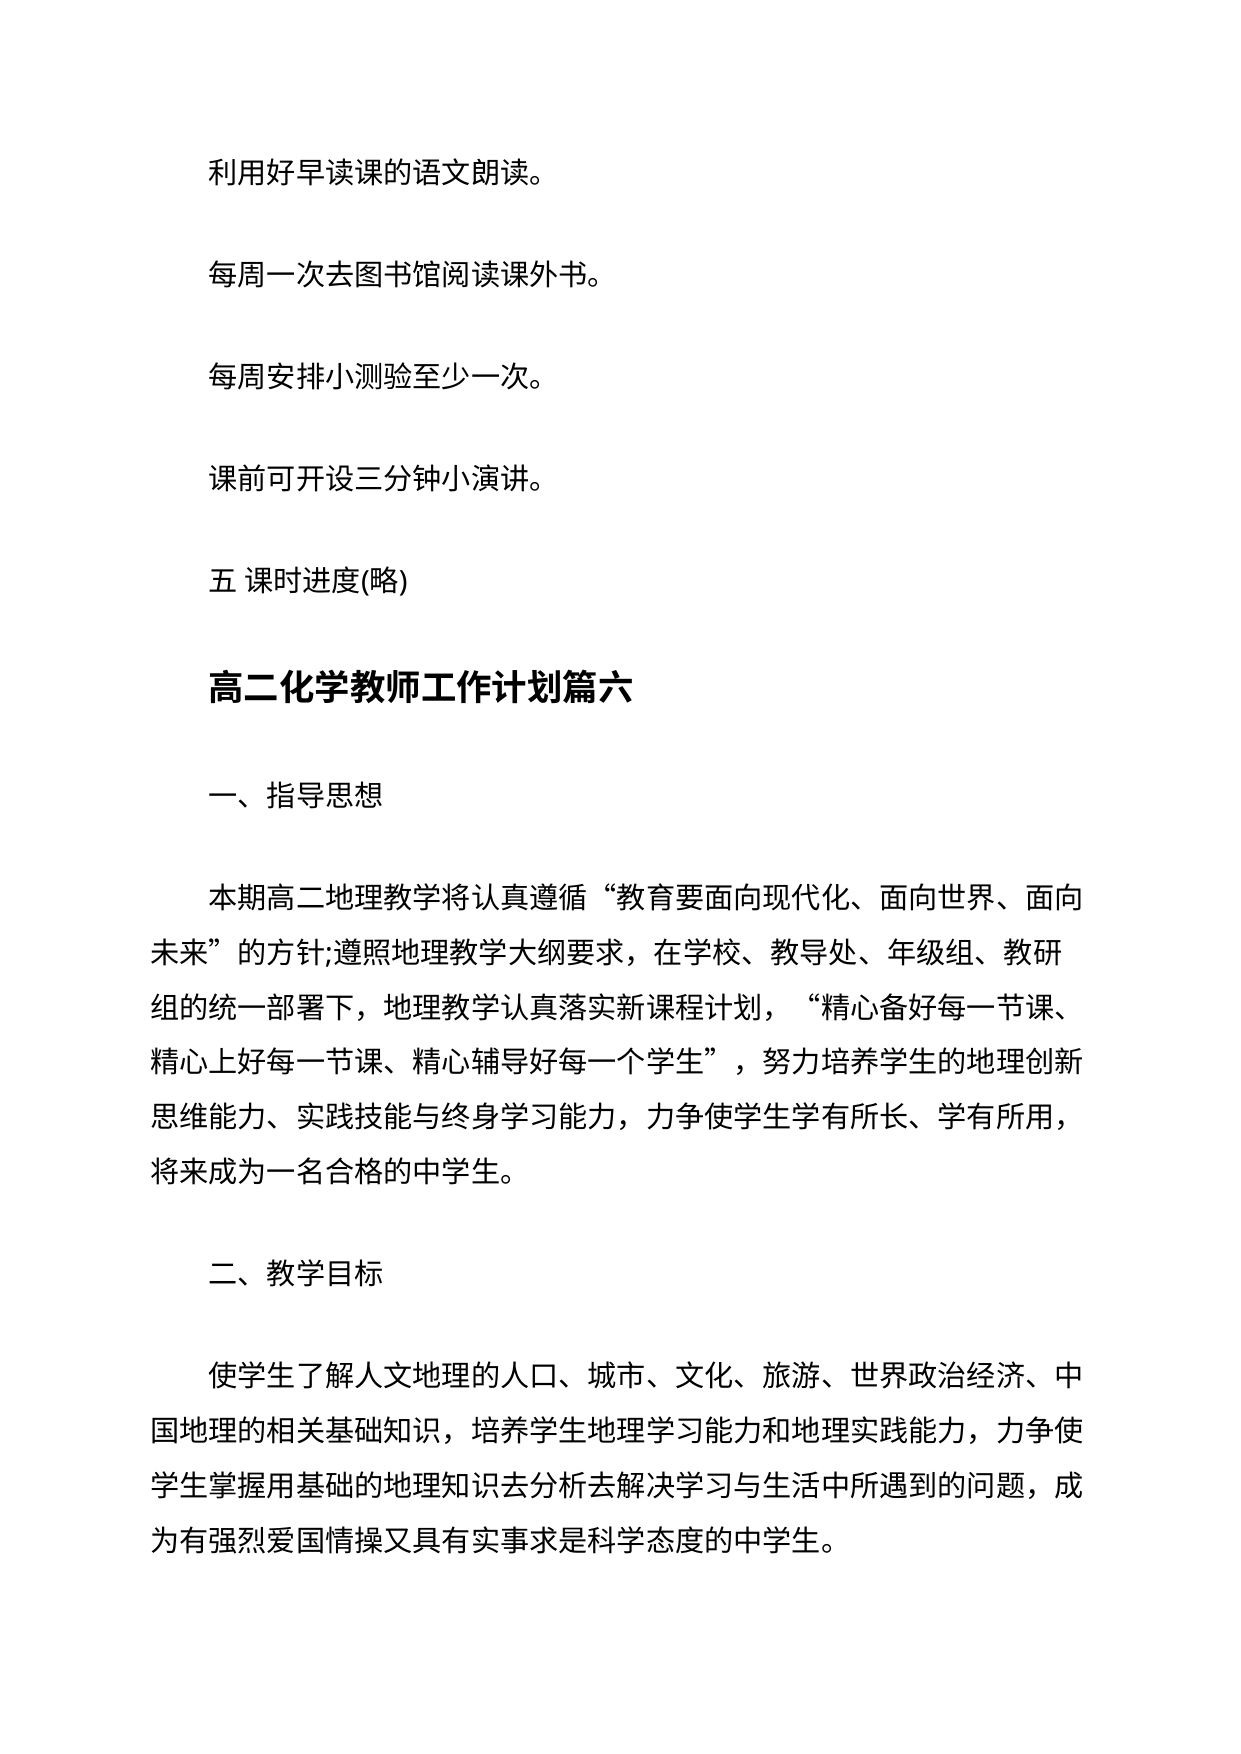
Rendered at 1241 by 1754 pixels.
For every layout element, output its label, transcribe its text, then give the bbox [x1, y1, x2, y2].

text 每周一次去图书馆阅读课外书。 [150, 252, 1090, 294]
text 一、指导思想 [150, 772, 1090, 815]
text 五 课时进度(略) [150, 557, 1090, 599]
text 使学生了解人文地理的人口、城市、文化、旅游、世界政治经济、中国地理的相关基础知识，培养学生地理学习能力和地理实践能力，力争使学生掌握用基础的地理知识去分析去解决学习与生活中所遇到的问题，成为有强烈爱国情操又具有实事求是科学态度的中学生。 [150, 1352, 1090, 1559]
text 利用好早读课的语文朗读。 [150, 150, 1090, 192]
text 课前可开设三分钟小演讲。 [150, 455, 1090, 498]
text 本期高二地理教学将认真遵循“教育要面向现代化、面向世界、面向未来”的方针;遵照地理教学大纲要求，在学校、教导处、年级组、教研组的统一部署下，地理教学认真落实新课程计划，“精心备好每一节课、精心上好每一节课、精心辅导好每一个学生”，努力培养学生的地理创新思维能力、实践技能与终身学习能力，力争使学生学有所长、学有所用，将来成为一名合格的中学生。 [150, 874, 1090, 1191]
text 每周安排小测验至少一次。 [150, 353, 1090, 396]
text 二、教学目标 [150, 1251, 1090, 1293]
text 高二化学教师工作计划篇六 [150, 659, 1090, 710]
